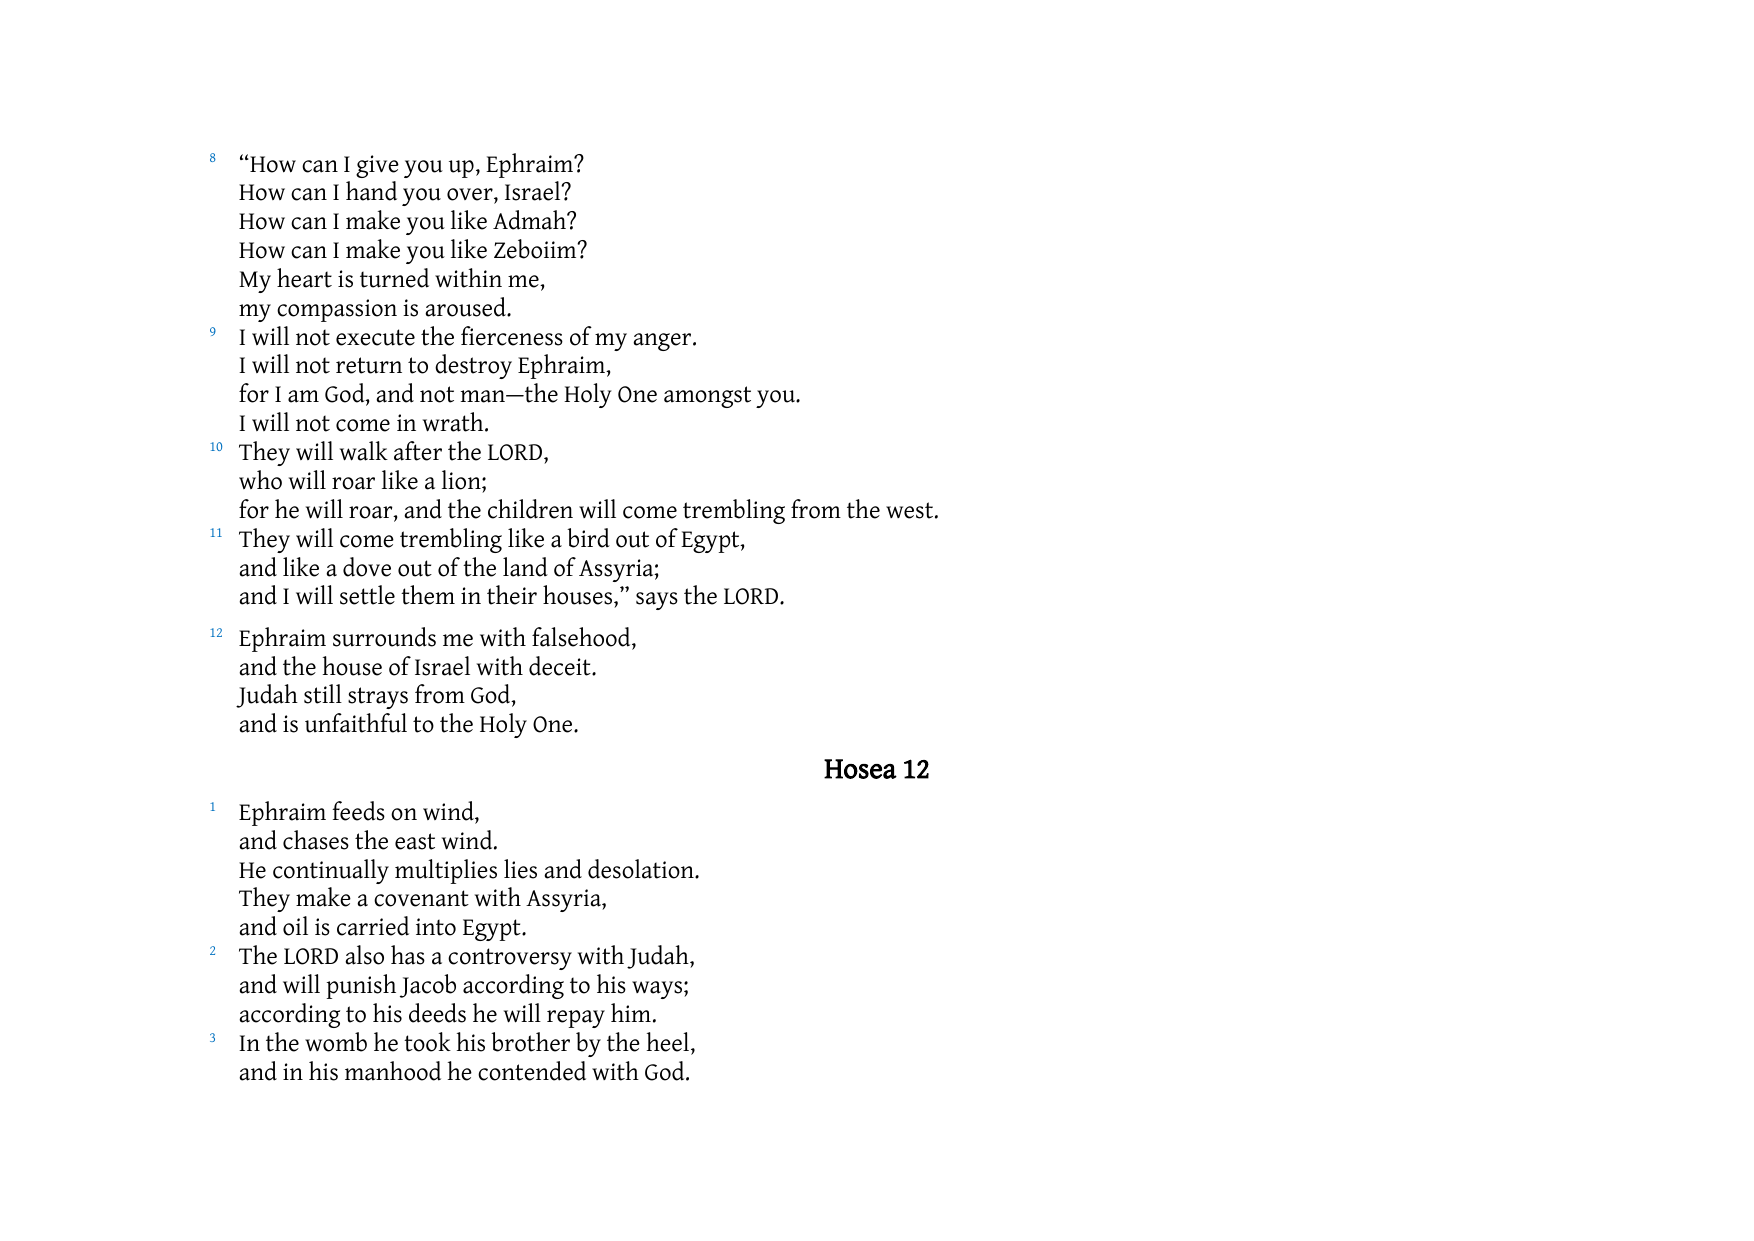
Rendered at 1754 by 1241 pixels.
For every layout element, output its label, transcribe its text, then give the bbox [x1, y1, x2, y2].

text 2 The LORD also has a controversy with Judah, and will punish Jacob according to his ways; according to his deeds he will repay him. [209, 943, 1545, 1029]
text 8 “How can I give you up, Ephraim? How can I hand you over, Israel? How can I make you like Admah? How can I make you like Zeboiim? My heart is turned within me, my compassion is aroused. [209, 150, 1545, 323]
text 1 Ephraim feeds on wind, and chases the east wind. He continually multiplies lies and desolation. They make a covenant with Assyria, and oil is carried into Egypt. [209, 798, 1545, 943]
text 12 Ephraim surrounds me with falsehood, and the house of Israel with deceit. Judah still strays from God, and is unfaithful to the Holy One. [209, 624, 1545, 739]
text 3 In the womb he took his brother by the heel, and in his manhood he contended with God. [209, 1029, 1545, 1087]
text 10 They will walk after the LORD, who will roar like a lion; for he will roar, and the children will come trembling from the west. [209, 438, 1545, 525]
text 9 I will not execute the fierceness of my anger. I will not return to destroy Ephraim, for I am God, and not man—the Holy One amongst you. I will not come in wrath. [209, 323, 1545, 438]
text Hosea 12 [150, 752, 1604, 786]
text 11 They will come trembling like a bird out of Egypt, and like a dove out of the land of Assyria; and I will settle them in their houses,” says the LORD. [209, 525, 1545, 612]
